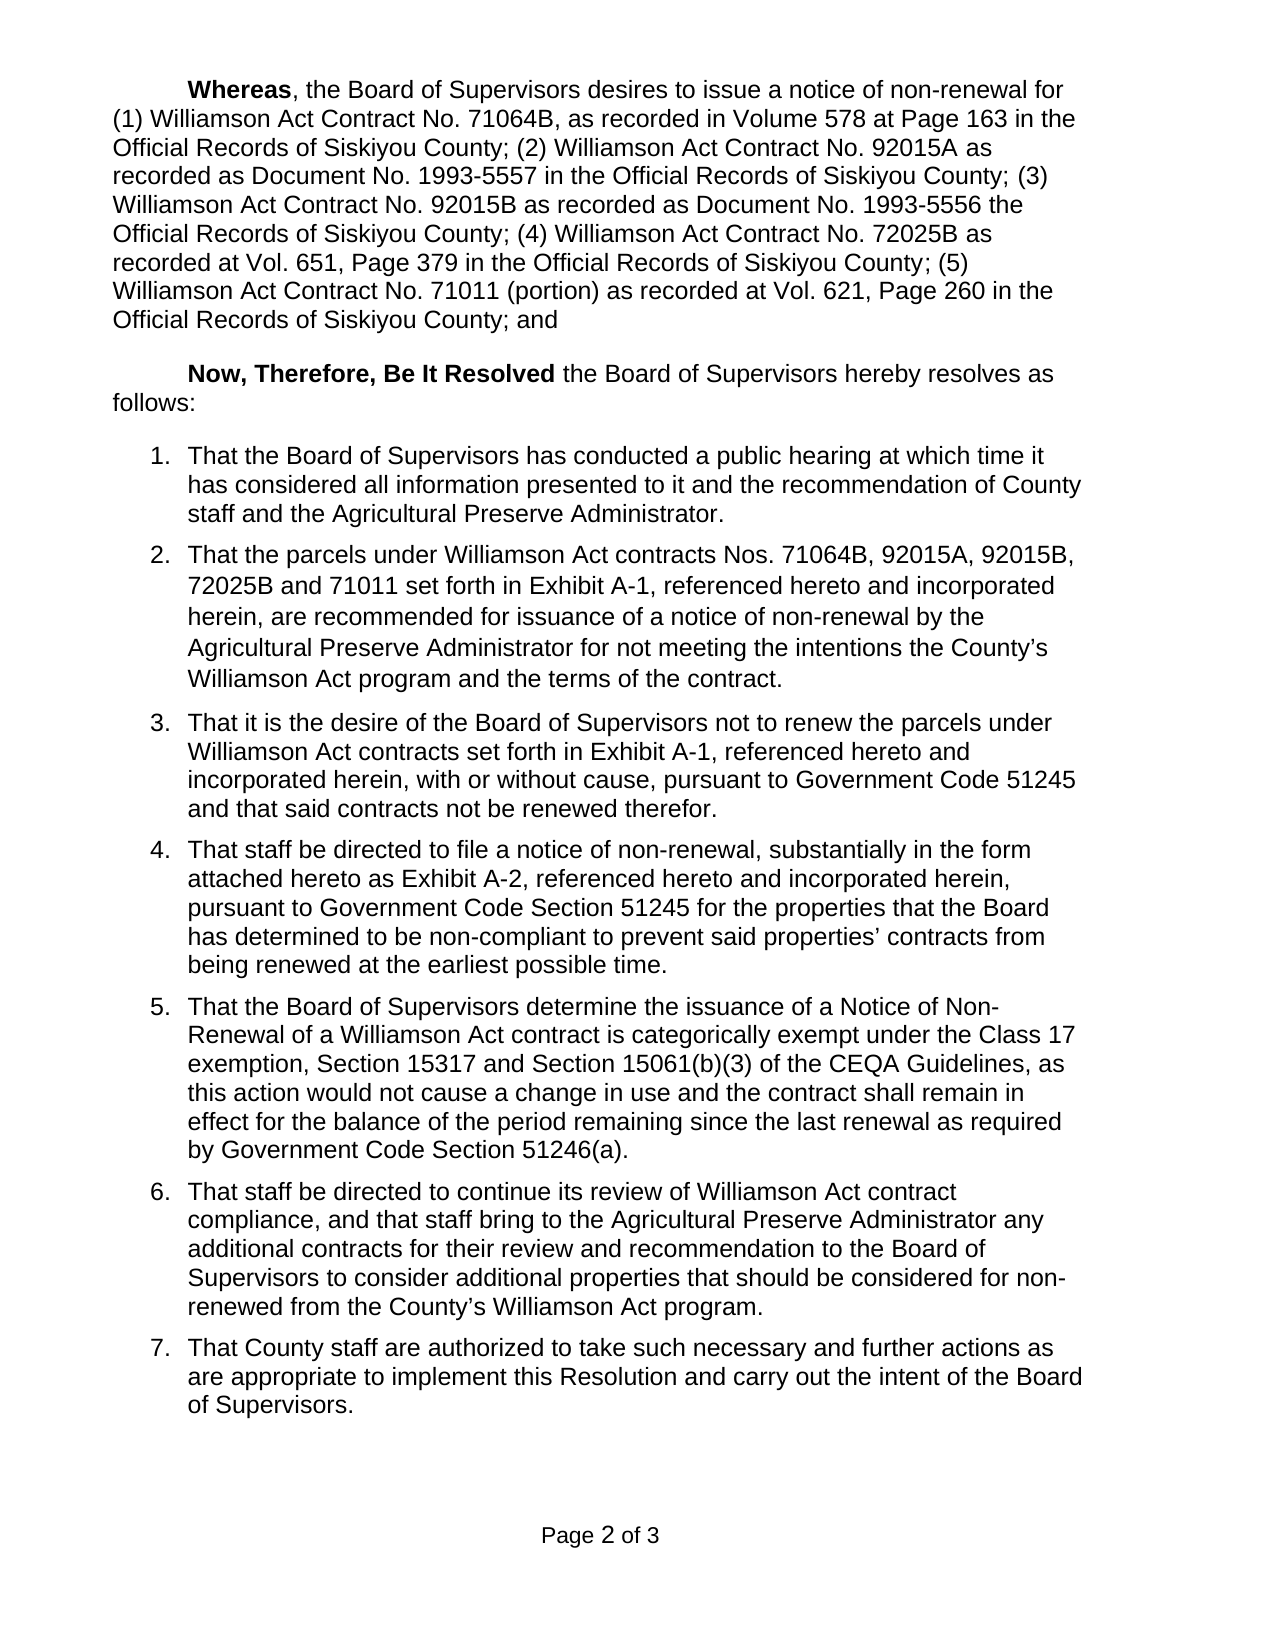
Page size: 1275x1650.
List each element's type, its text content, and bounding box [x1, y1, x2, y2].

text Whereas, the Board of Supervisors desires to issue a notice of non-renewal for (1) Williamson Act Contract No. 71064B, as recorded in Volume 578 at Page 163 in the Official Records of Siskiyou County; (2) Williamson Act Contract No. 92015A as recorded as Document No. 1993-5557 in the Official Records of Siskiyou County; (3) Williamson Act Contract No. 92015B as recorded as Document No. 1993-5556 the Official Records of Siskiyou County; (4) Williamson Act Contract No. 72025B as recorded at Vol. 651, Page 379 in the Official Records of Siskiyou County; (5) Williamson Act Contract No. 71011 (portion) as recorded at Vol. 621, Page 260 in the Official Records of Siskiyou County; and [112, 75, 1087, 334]
list That staff be directed to continue its review of Williamson Act contract compliance, and that staff bring to the Agricultural Preserve Administrator any additional contracts for their review and recommendation to the Board of Supervisors to consider additional properties that should be considered for non-renewed from the County’s Williamson Act program. [150, 1176, 1087, 1320]
list That the Board of Supervisors determine the issuance of a Notice of Non-Renewal of a Williamson Act contract is categorically exempt under the Class 17 exemption, Section 15317 and Section 15061(b)(3) of the CEQA Guidelines, as this action would not cause a change in use and the contract shall remain in effect for the balance of the period remaining since the last renewal as required by Government Code Section 51246(a). [150, 991, 1087, 1164]
list That the Board of Supervisors has conducted a public hearing at which time it has considered all information presented to it and the recommendation of County staff and the Agricultural Preserve Administrator. [150, 441, 1087, 527]
text Now, Therefore, Be It Resolved the Board of Supervisors hereby resolves as follows: [112, 359, 1087, 416]
list That it is the desire of the Board of Supervisors not to renew the parcels under Williamson Act contracts set forth in Exhibit A-1, referenced hereto and incorporated herein, with or without cause, pursuant to Government Code 51245 and that said contracts not be renewed therefor. [150, 708, 1087, 823]
list That staff be directed to file a notice of non-renewal, substantially in the form attached hereto as Exhibit A-2, referenced hereto and incorporated herein, pursuant to Government Code Section 51245 for the properties that the Board has determined to be non-compliant to prevent said properties’ contracts from being renewed at the earliest possible time. [150, 835, 1087, 979]
list That County staff are authorized to take such necessary and further actions as are appropriate to implement this Resolution and carry out the intent of the Board of Supervisors. [150, 1333, 1087, 1419]
list That the parcels under Williamson Act contracts Nos. 71064B, 92015A, 92015B, 72025B and 71011 set forth in Exhibit A-1, referenced hereto and incorporated herein, are recommended for issuance of a notice of non-renewal by the Agricultural Preserve Administrator for not meeting the intentions the County’s Williamson Act program and the terms of the contract. [150, 540, 1087, 693]
